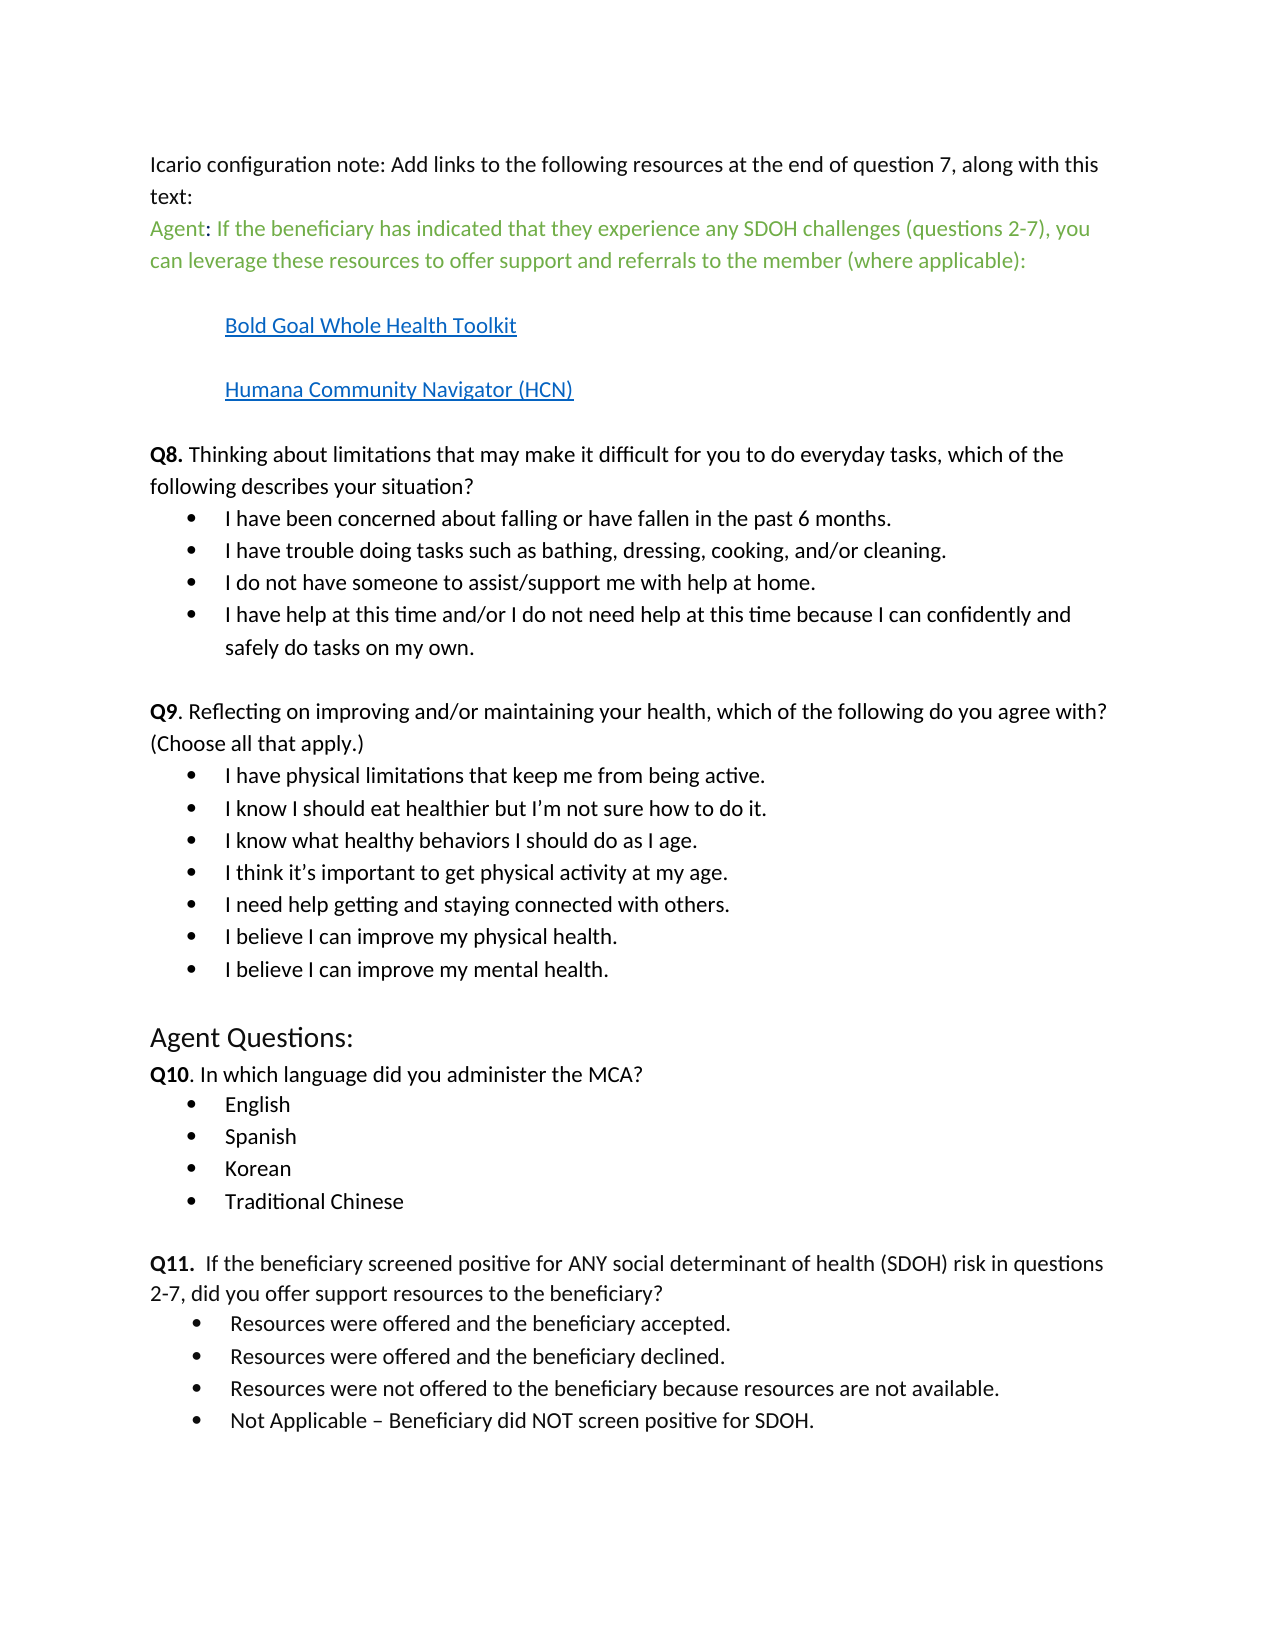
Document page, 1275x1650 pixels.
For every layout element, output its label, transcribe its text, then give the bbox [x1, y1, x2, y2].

list Traditional Chinese [187, 1187, 1125, 1215]
text Q9. Reflecting on improving and/or maintaining your health, which of the following do you agree with? (Choose all that apply.) [150, 697, 1125, 757]
list Resources were not offered to the beneficiary because resources are not available. [193, 1374, 1125, 1402]
text Icario configuration note: Add links to the following resources at the end of question 7, along with this text: [150, 150, 1125, 210]
list I have help at this time and/or I do not need help at this time because I can confidently and safely do tasks on my own. [187, 601, 1125, 661]
list I need help getting and staying connected with others. [187, 890, 1125, 918]
text Agent: If the beneficiary has indicated that they experience any SDOH challenges (questions 2-7), you can leverage these resources to offer support and referrals to the member (where applicable): [150, 214, 1125, 274]
text Q11. If the beneficiary screened positive for ANY social determinant of health (SDOH) risk in questions 2-7, did you offer support resources to the beneficiary? [150, 1249, 1125, 1307]
list I think it’s important to get physical activity at my age. [187, 858, 1125, 886]
list Resources were offered and the beneficiary declined. [193, 1342, 1125, 1370]
list I believe I can improve my mental health. [187, 955, 1125, 983]
list Resources were offered and the beneficiary accepted. [193, 1309, 1125, 1338]
text Q8. Thinking about limitations that may make it difficult for you to do everyday tasks, which of the following describes your situation? [150, 440, 1125, 500]
text Agent Questions: [150, 1019, 1125, 1055]
list I have trouble doing tasks such as bathing, dressing, cooking, and/or cleaning. [187, 536, 1125, 564]
list I believe I can improve my physical health. [187, 922, 1125, 951]
list I know what healthy behaviors I should do as I age. [187, 826, 1125, 854]
text Bold Goal Whole Health Toolkit [225, 311, 1125, 339]
text Humana Community Navigator (HCN) [225, 375, 1125, 403]
list I do not have someone to assist/support me with help at home. [187, 568, 1125, 596]
text Q10. In which language did you administer the MCA? [150, 1060, 1125, 1088]
list Korean [187, 1154, 1125, 1183]
list I have been concerned about falling or have fallen in the past 6 months. [187, 504, 1125, 532]
list I know I should eat healthier but I’m not sure how to do it. [187, 794, 1125, 822]
list Spanish [187, 1122, 1125, 1150]
list Not Applicable – Beneficiary did NOT screen positive for SDOH. [193, 1406, 1125, 1434]
list English [187, 1090, 1125, 1118]
list I have physical limitations that keep me from being active. [187, 762, 1125, 789]
